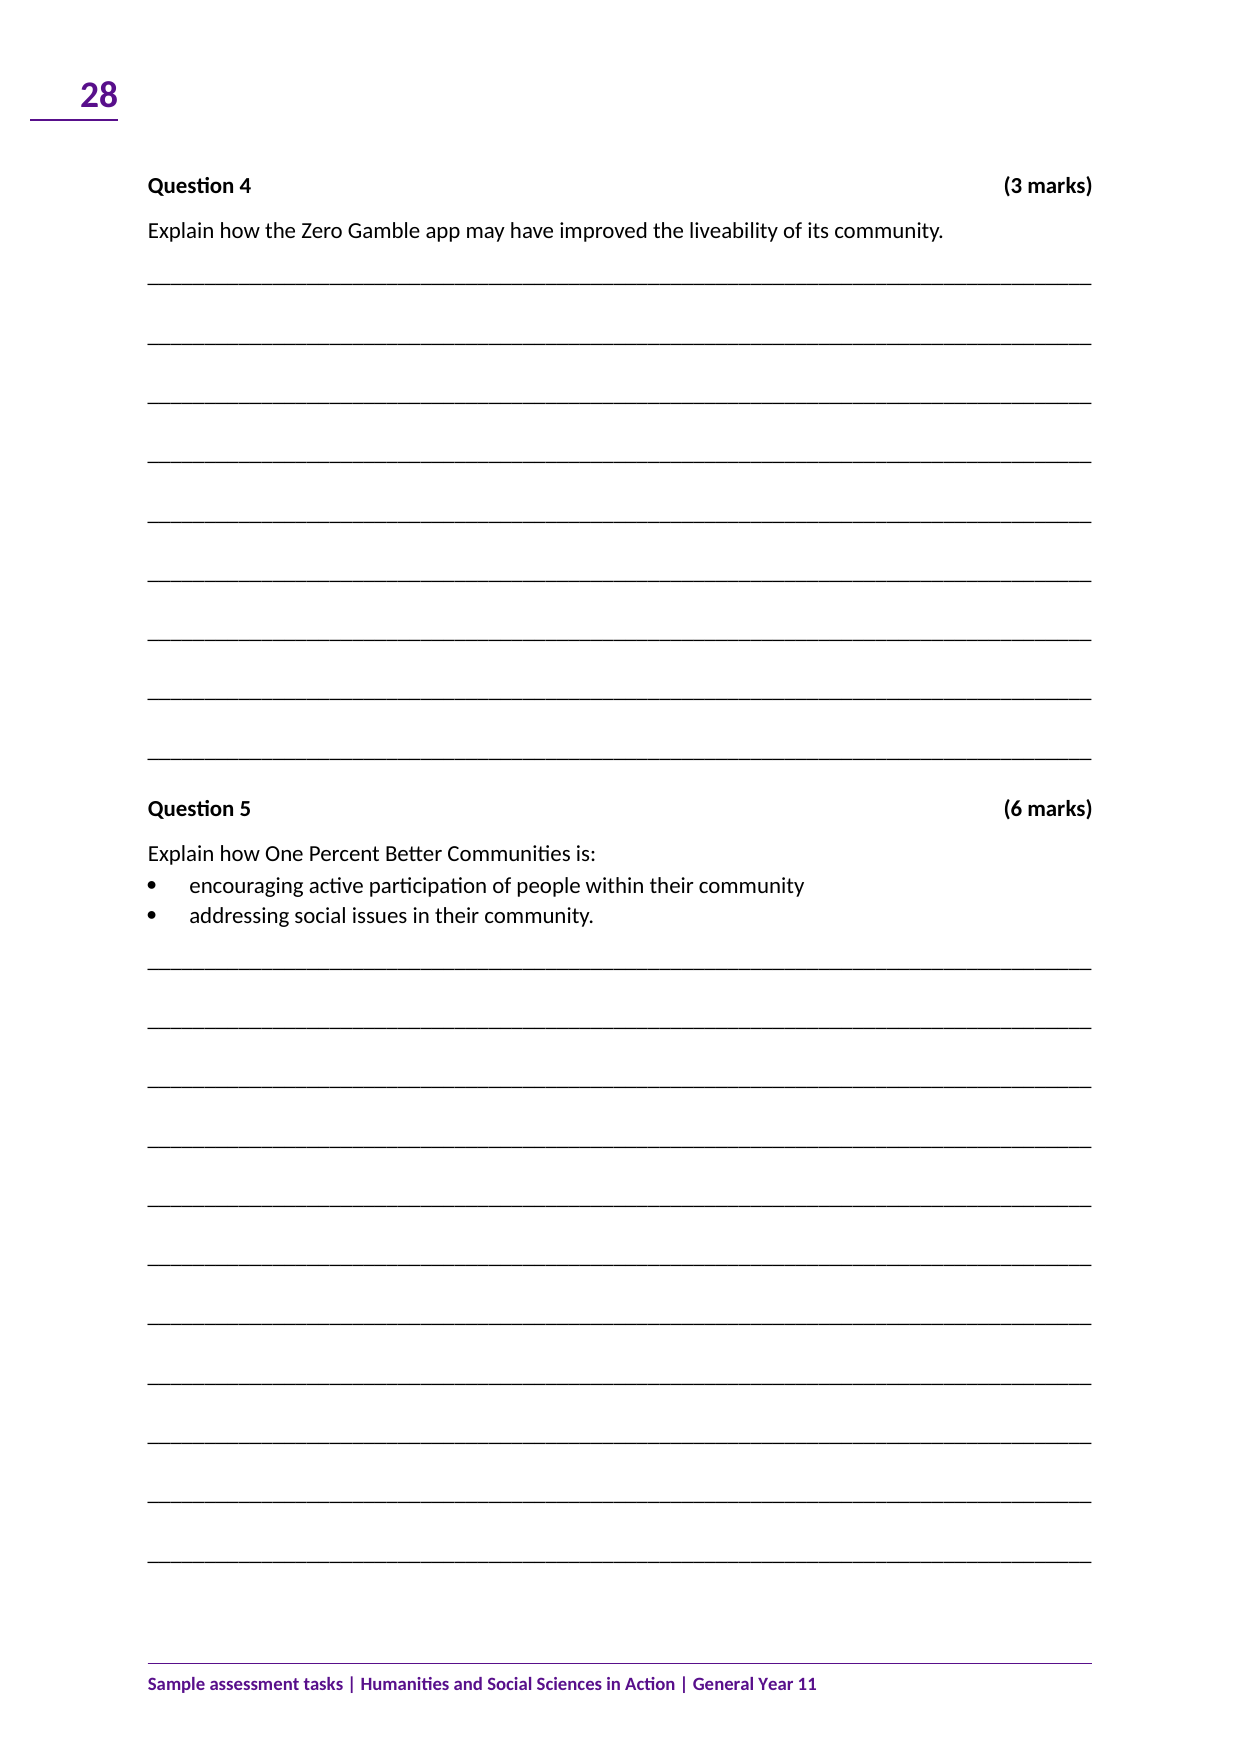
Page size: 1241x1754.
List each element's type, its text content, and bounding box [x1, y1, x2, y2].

list encouraging active participation of people within their community [148, 871, 1092, 899]
text Question 5 (6 marks) [148, 794, 1092, 822]
text Explain how One Percent Better Communities is: [148, 839, 1092, 867]
list addressing social issues in their community. [148, 902, 1092, 930]
text Explain how the Zero Gamble app may have improved the liveability of its community. [148, 216, 1092, 244]
text Question 4 (3 marks) [148, 171, 1092, 199]
